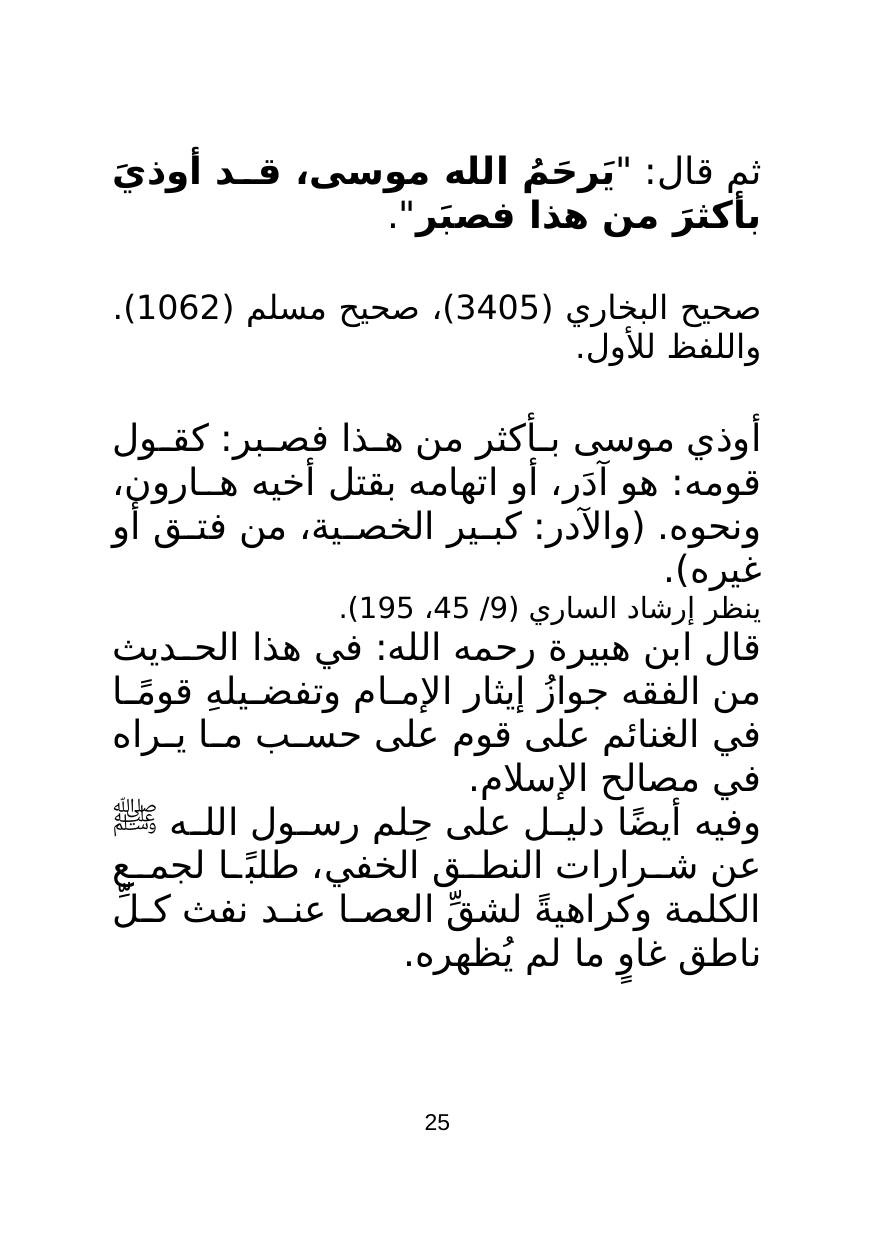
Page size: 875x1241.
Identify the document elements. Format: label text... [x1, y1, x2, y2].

text ينظر إرشاد الساري (9/ 45، 195). [112, 592, 762, 626]
text قال ابن هبيرة رحمه الله: في هذا الحديث من الفقه جوازُ إيثار الإمام وتفضيلهِ قومًا في الغنائم على قوم على حسب ما يراه في مصالح الإسلام. [112, 626, 762, 800]
text وفيه أيضًا دليل على حِلم رسول الله ﷺ عن شرارات النطق الخفي، طلبًا لجمع الكلمة وكراهيةً لشقِّ العصا عند نفث كلِّ ناطق غاوٍ ما لم يُظهره. [112, 800, 762, 975]
text أوذي موسى بأكثر من هذا فصبر: كقول قومه: هو آدَر، أو اتهامه بقتل أخيه هارون، ونحوه. (والآدر: كبير الخصية، من فتق أو غيره). [112, 417, 762, 592]
text ثم قال: "يَرحَمُ الله موسى، قد أوذيَ بأكثرَ من هذا فصبَر". [112, 150, 762, 237]
text صحيح البخاري (3405)، صحيح مسلم (1062). واللفظ للأول. [112, 288, 762, 366]
